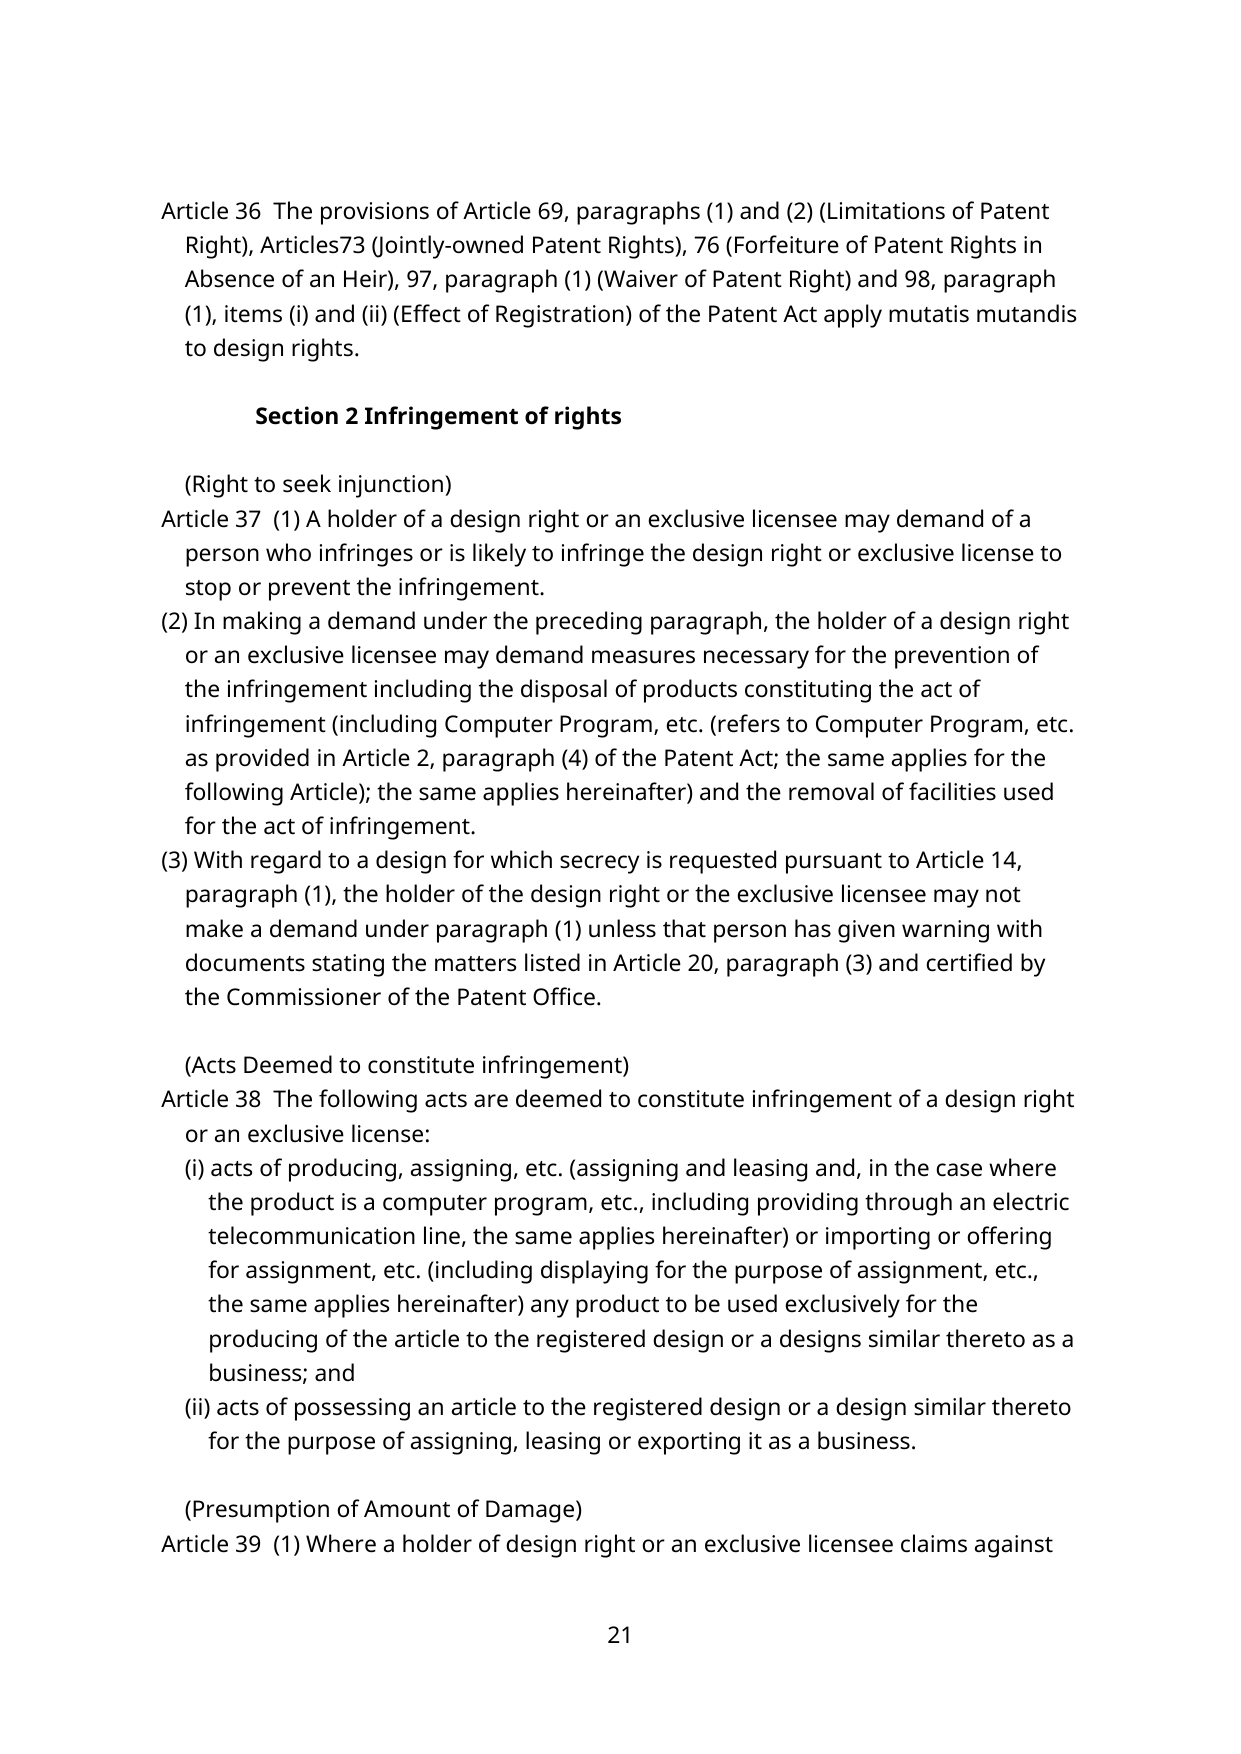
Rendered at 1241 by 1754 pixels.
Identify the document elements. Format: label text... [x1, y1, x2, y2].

text (2) In making a demand under the preceding paragraph, the holder of a design right or an exclusive licensee may demand measures necessary for the prevention of the infringement including the disposal of products constituting the act of infringement (including Computer Program, etc. (refers to Computer Program, etc. as provided in Article 2, paragraph (4) of the Patent Act; the same applies for the following Article); the same applies hereinafter) and the removal of facilities used for the act of infringement. [161, 604, 1079, 843]
text (Right to seek injunction) [184, 467, 1079, 501]
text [161, 1526, 1079, 1560]
text (ii) acts of possessing an article to the registered design or a design similar thereto for the purpose of assigning, leasing or exporting it as a business. [184, 1389, 1079, 1458]
text Section 2 Infringement of rights [253, 399, 1079, 433]
text Article 38 The following acts are deemed to constitute infringement of a design right or an exclusive license: [161, 1082, 1079, 1150]
text (i) acts of producing, assigning, etc. (assigning and leasing and, in the case where the product is a computer program, etc., including providing through an electric telecommunication line, the same applies hereinafter) or importing or offering for assignment, etc. (including displaying for the purpose of assignment, etc., the same applies hereinafter) any product to be used exclusively for the producing of the article to the registered design or a designs similar thereto as a business; and [184, 1150, 1079, 1389]
text Article 36 The provisions of Article 69, paragraphs (1) and (2) (Limitations of Patent Right), Articles73 (Jointly-owned Patent Rights), 76 (Forfeiture of Patent Rights in Absence of an Heir), 97, paragraph (1) (Waiver of Patent Right) and 98, paragraph (1), items (i) and (ii) (Effect of Registration) of the Patent Act apply mutatis mutandis to design rights. [161, 194, 1079, 364]
text (Presumption of Amount of Damage) [184, 1492, 1079, 1526]
text (3) With regard to a design for which secrecy is requested pursuant to Article 14, paragraph (1), the holder of the design right or the exclusive licensee may not make a demand under paragraph (1) unless that person has given warning with documents stating the matters listed in Article 20, paragraph (3) and certified by the Commissioner of the Patent Office. [161, 843, 1079, 1014]
text Article 37 (1) A holder of a design right or an exclusive licensee may demand of a person who infringes or is likely to infringe the design right or exclusive license to stop or prevent the infringement. [161, 501, 1079, 604]
text (Acts Deemed to constitute infringement) [184, 1048, 1079, 1082]
